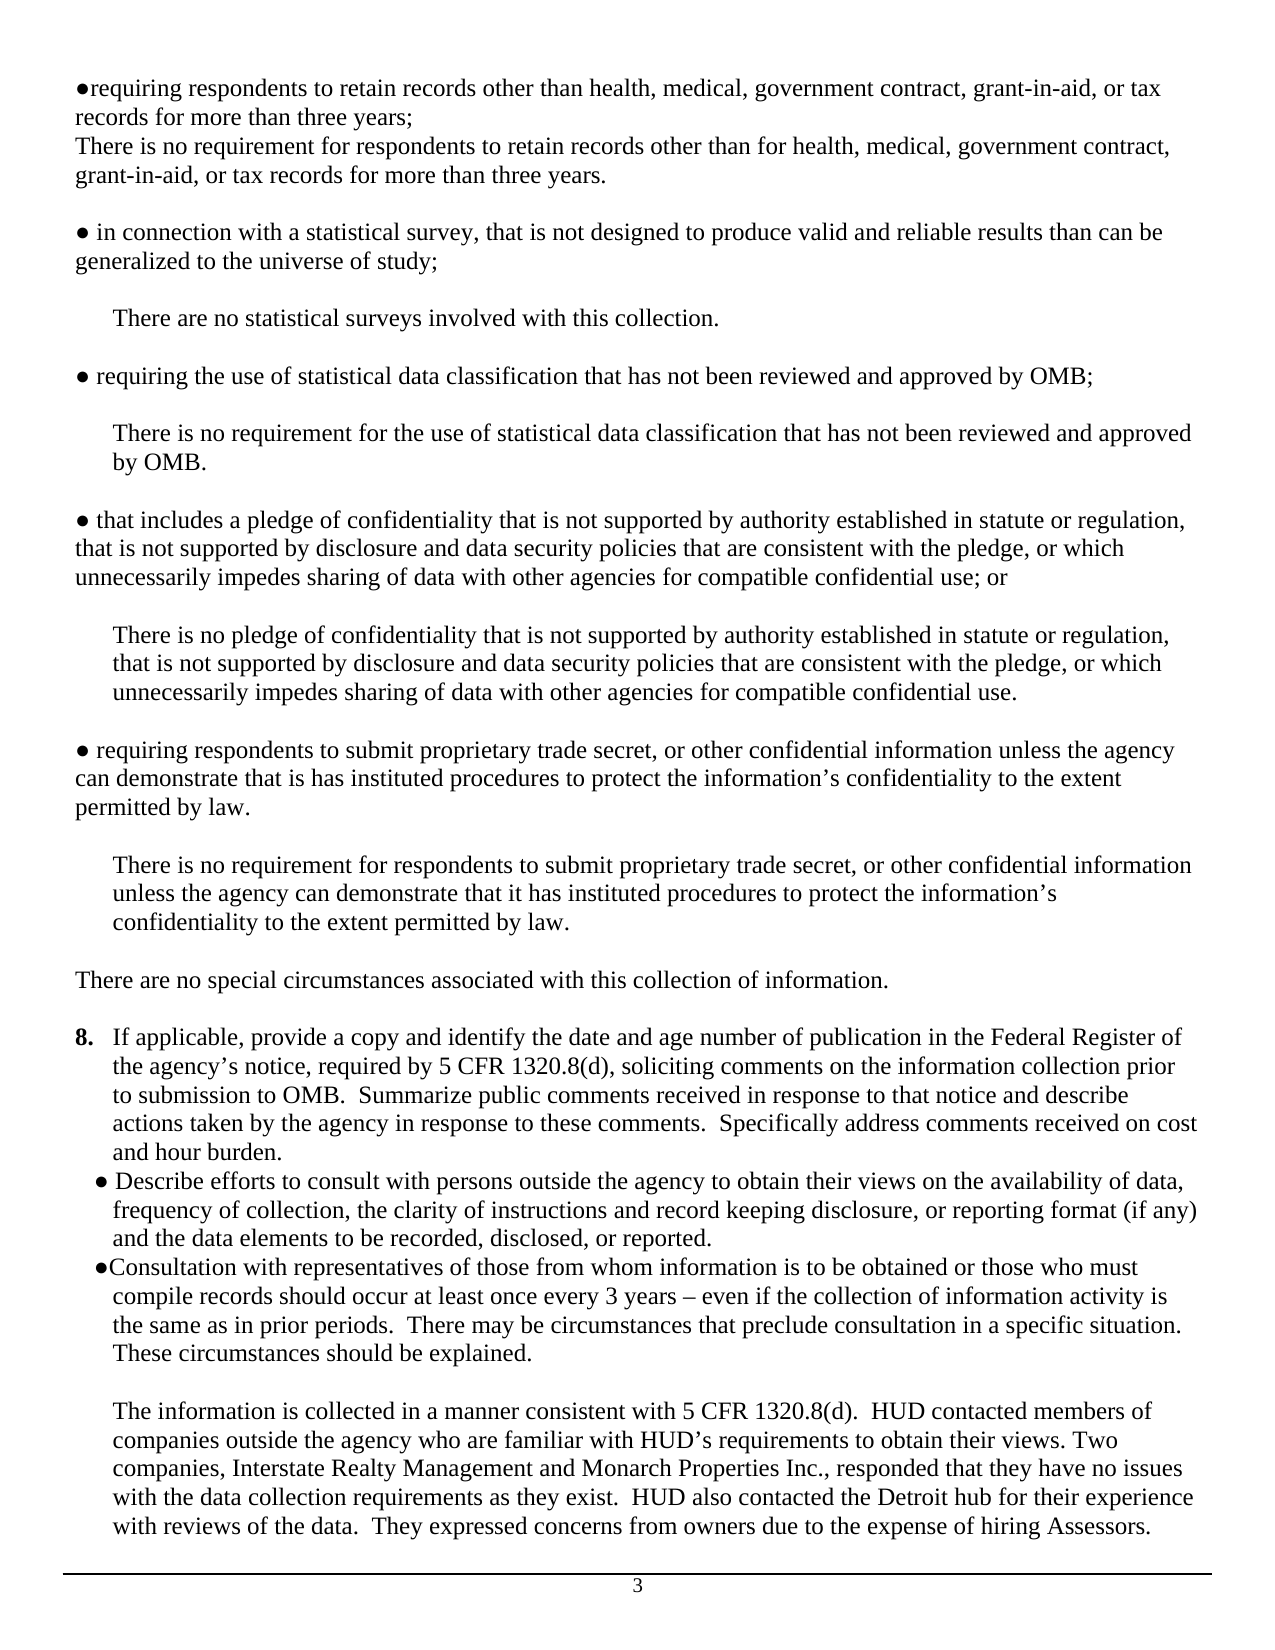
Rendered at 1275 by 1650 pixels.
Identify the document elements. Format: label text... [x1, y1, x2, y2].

text There are no statistical surveys involved with this collection. [112, 303, 1200, 332]
text The information is collected in a manner consistent with 5 CFR 1320.8(d). HUD contacted members of companies outside the agency who are familiar with HUD’s requirements to obtain their views. Two companies, Interstate Realty Management and Monarch Properties Inc., responded that they have no issues with the data collection requirements as they exist. HUD also contacted the Detroit hub for their experience with reviews of the data. They expressed concerns from owners due to the expense of hiring Assessors. [112, 1396, 1200, 1540]
text ●requiring respondents to retain records other than health, medical, government contract, grant-in-aid, or tax records for more than three years; [75, 73, 1200, 131]
text ●Consultation with representatives of those from whom information is to be obtained or those who must compile records should occur at least once every 3 years – even if the collection of information activity is the same as in prior periods. There may be circumstances that preclude consultation in a specific situation. These circumstances should be explained. [94, 1252, 1200, 1367]
text ● Describe efforts to consult with persons outside the agency to obtain their views on the availability of data, frequency of collection, the clarity of instructions and record keeping disclosure, or reporting format (if any) and the data elements to be recorded, disclosed, or reported. [94, 1166, 1200, 1252]
text ● in connection with a statistical survey, that is not designed to produce valid and reliable results than can be generalized to the universe of study; [75, 217, 1200, 275]
text ● requiring the use of statistical data classification that has not been reviewed and approved by OMB; [75, 361, 1200, 390]
text 8. If applicable, provide a copy and identify the date and age number of publication in the Federal Register of the agency’s notice, required by 5 CFR 1320.8(d), soliciting comments on the information collection prior to submission to OMB. Summarize public comments received in response to that notice and describe actions taken by the agency in response to these comments. Specifically address comments received on cost and hour burden. [75, 1022, 1200, 1166]
text There is no requirement for respondents to retain records other than for health, medical, government contract, grant-in-aid, or tax records for more than three years. [75, 131, 1200, 188]
text There are no special circumstances associated with this collection of information. [75, 965, 1200, 993]
text ● requiring respondents to submit proprietary trade secret, or other confidential information unless the agency can demonstrate that is has instituted procedures to protect the information’s confidentiality to the extent permitted by law. [75, 735, 1200, 821]
text ● that includes a pledge of confidentiality that is not supported by authority established in statute or regulation, that is not supported by disclosure and data security policies that are consistent with the pledge, or which unnecessarily impedes sharing of data with other agencies for compatible confidential use; or [75, 505, 1200, 591]
text There is no pledge of confidentiality that is not supported by authority established in statute or regulation, that is not supported by disclosure and data security policies that are consistent with the pledge, or which unnecessarily impedes sharing of data with other agencies for compatible confidential use. [112, 620, 1200, 706]
text There is no requirement for respondents to submit proprietary trade secret, or other confidential information unless the agency can demonstrate that it has instituted procedures to protect the information’s confidentiality to the extent permitted by law. [112, 850, 1200, 936]
text There is no requirement for the use of statistical data classification that has not been reviewed and approved by OMB. [112, 418, 1200, 476]
